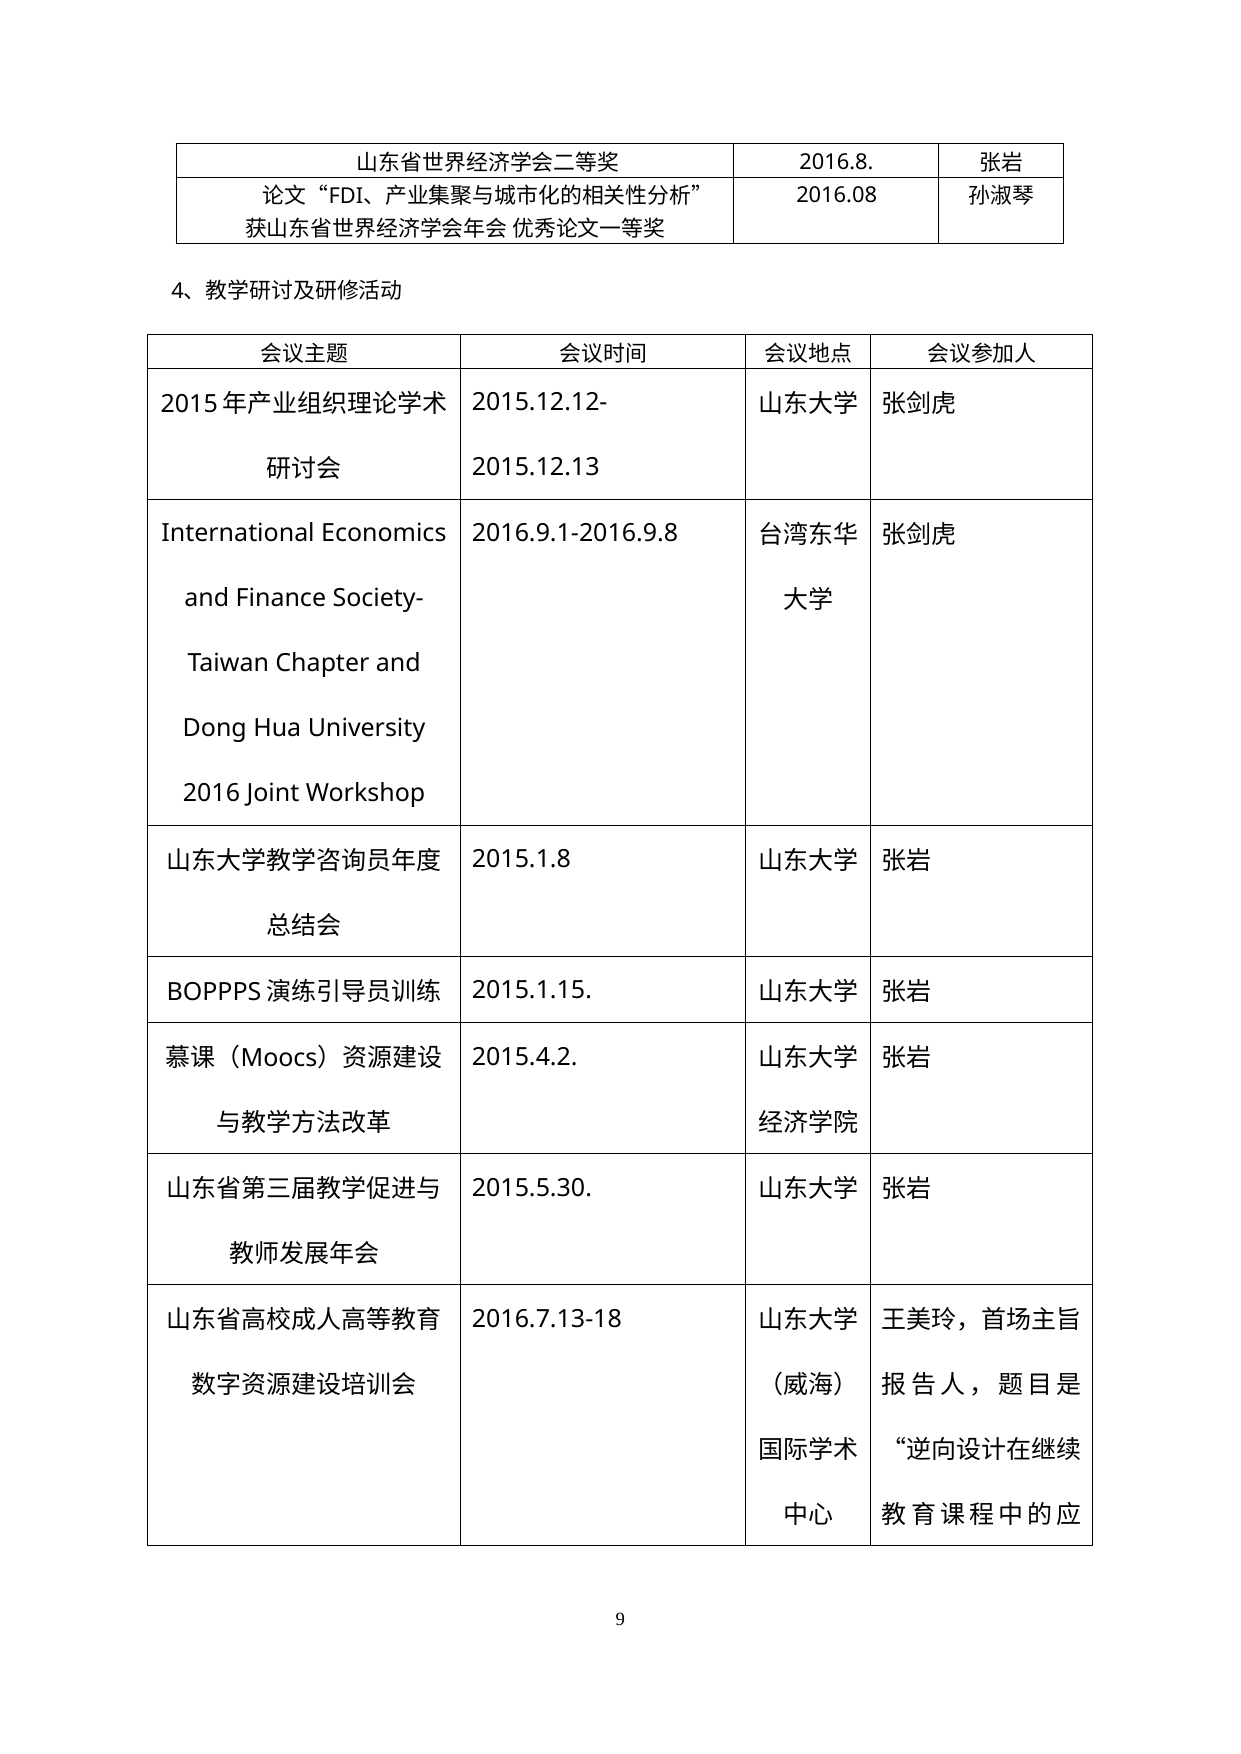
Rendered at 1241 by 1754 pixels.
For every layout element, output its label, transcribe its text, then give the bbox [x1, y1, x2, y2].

table_cell 山东省第三届教学促进与教师发展年会 [148, 1154, 460, 1284]
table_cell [871, 1285, 1092, 1545]
table_cell 山东大学教学咨询员年度总结会 [148, 826, 460, 956]
table_cell BOPPPS演练引导员训练 [148, 957, 460, 1022]
table_cell 山东大学（威海）国际学术中心 [746, 1285, 870, 1545]
table_cell 山东省世界经济学会二等奖 [177, 144, 733, 177]
table_cell 张岩 [939, 144, 1063, 177]
table_cell 慕课（Moocs）资源建设与教学方法改革 [148, 1023, 460, 1153]
table_cell 2016.8. [734, 144, 938, 177]
table_cell 山东大学 [746, 957, 870, 1022]
table_cell 张岩 [871, 957, 1092, 1022]
table_cell 山东大学 [746, 369, 870, 499]
table_cell 2015.4.2. [461, 1023, 745, 1153]
table_header 会议地点 [746, 335, 870, 368]
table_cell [148, 1285, 460, 1545]
table_cell 2015年产业组织理论学术研讨会 [148, 369, 460, 499]
table_cell 张岩 [871, 1023, 1092, 1153]
table_cell 2016.7.13-18 [461, 1285, 745, 1545]
table_cell 山东大学 [746, 1154, 870, 1284]
table_cell 论文“FDI、产业集聚与城市化的相关性分析” 获山东省世界经济学会年会 优秀论文一等奖 [177, 178, 733, 243]
table_cell 张岩 [871, 1154, 1092, 1284]
table_cell 张剑虎 [871, 369, 1092, 499]
table_header 会议主题 [148, 335, 460, 368]
table_cell 2015.1.15. [461, 957, 745, 1022]
table_cell 2015.5.30. [461, 1154, 745, 1284]
table_cell 张岩 [871, 826, 1092, 956]
table_cell 张剑虎 [871, 500, 1092, 825]
table_cell 台湾东华大学 [746, 500, 870, 825]
table_header 会议时间 [461, 335, 745, 368]
table_header 会议参加人 [871, 335, 1092, 368]
table_cell 2015.1.8 [461, 826, 745, 956]
table_cell 山东大学经济学院 [746, 1023, 870, 1153]
table_cell 2016.08 [734, 178, 938, 243]
table_cell 2016.9.1-2016.9.8 [461, 500, 745, 825]
table_cell International Economics and Finance Society-Taiwan Chapter and Dong Hua University 2016 Joint Workshop [148, 500, 460, 825]
table_cell 孙淑琴 [939, 178, 1063, 243]
table_cell 山东大学 [746, 826, 870, 956]
text 4、教学研讨及研修活动 [112, 273, 1128, 305]
table_cell 2015.12.12-2015.12.13 [461, 369, 745, 499]
